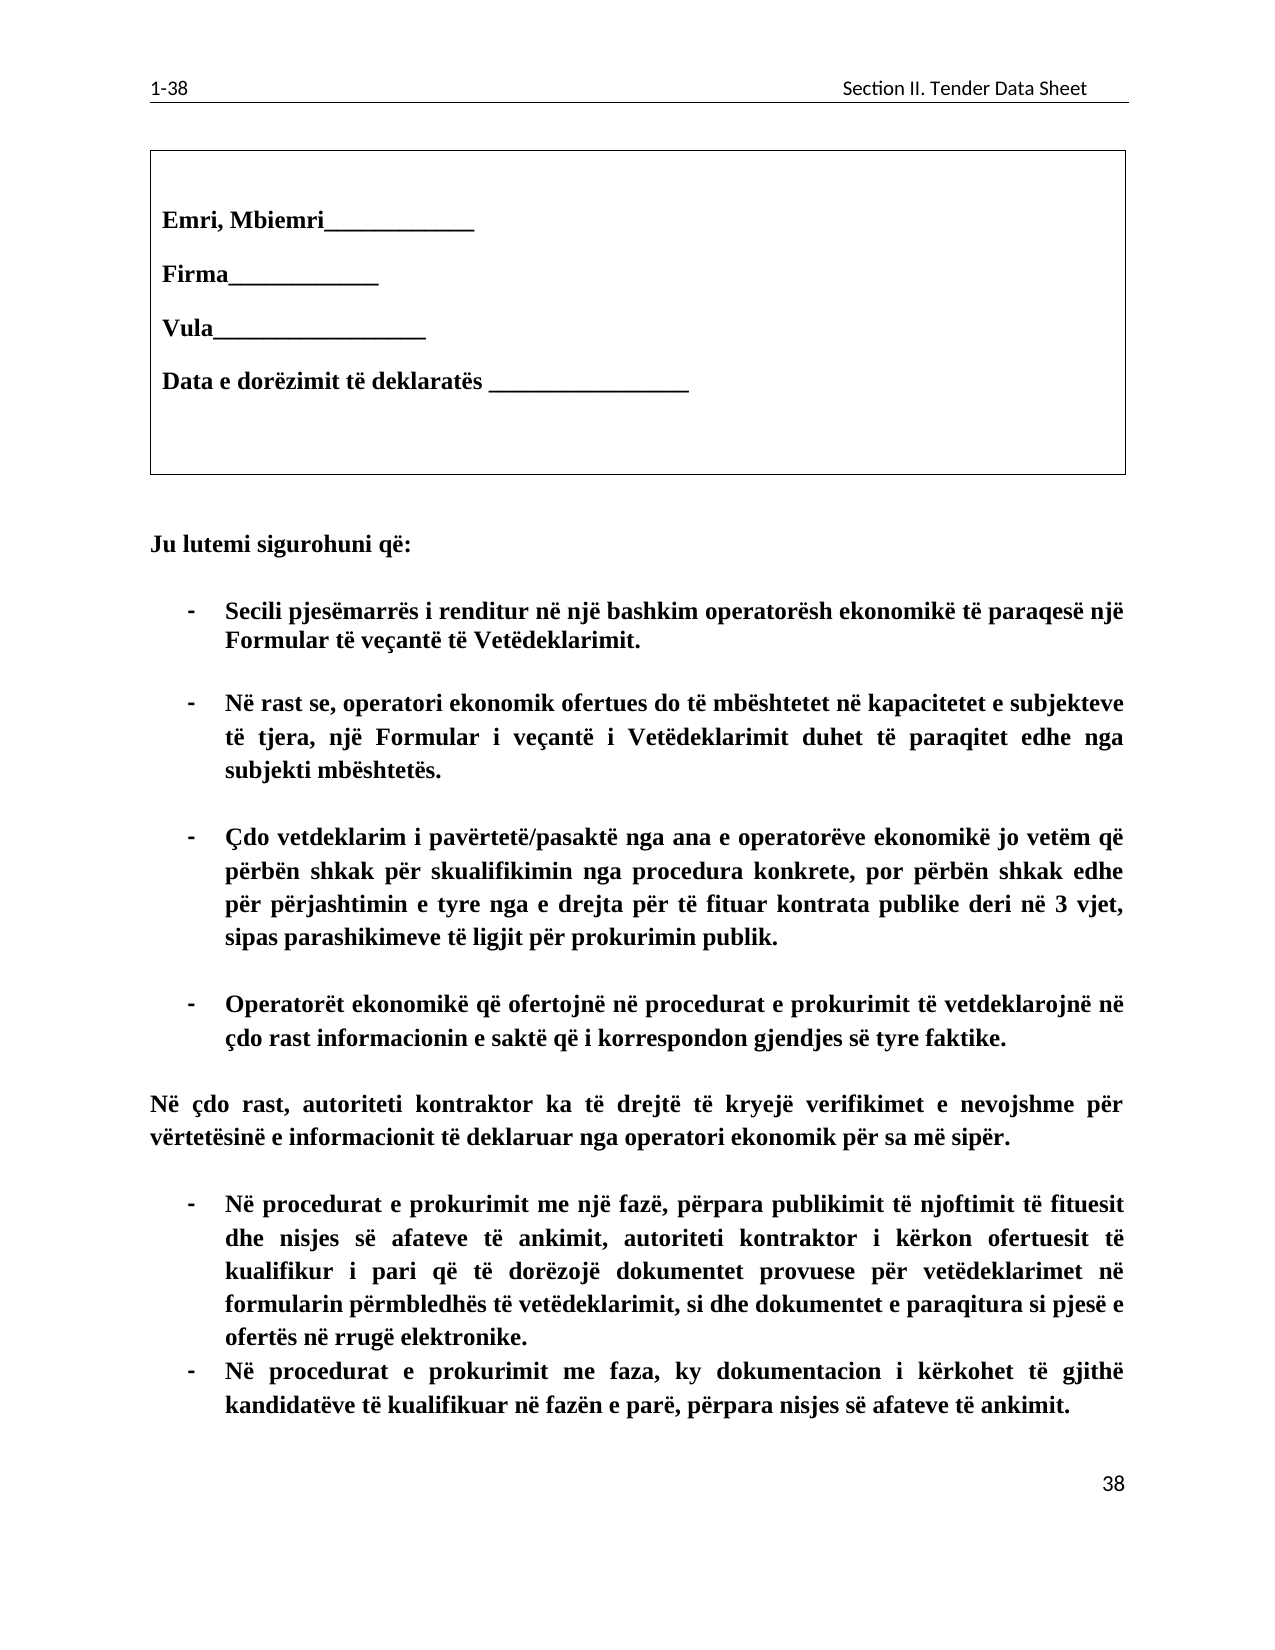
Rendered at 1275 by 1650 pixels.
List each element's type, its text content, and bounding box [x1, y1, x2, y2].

list Çdo vetdeklarim i pavërtetë/pasaktë nga ana e operatorëve ekonomikë jo vetëm që përbën shkak për skualifikimin nga procedura konkrete, por përbën shkak edhe për përjashtimin e tyre nga e drejta për të fituar kontrata publike deri në 3 vjet, sipas parashikimeve të ligjit për prokurimin publik. [187, 821, 1125, 951]
list Operatorët ekonomikë që ofertojnë në procedurat e prokurimit të vetdeklarojnë në çdo rast informacionin e saktë që i korrespondon gjendjes së tyre faktike. [187, 988, 1125, 1052]
table_cell Emri, Mbiemri____________ Firma____________ Vula_________________ Data e dorëzimit të deklaratës ________________ [151, 151, 1125, 474]
list Në rast se, operatori ekonomik ofertues do të mbështetet në kapacitetet e subjekteve të tjera, një Formular i veçantë i Vetëdeklarimit duhet të paraqitet edhe nga subjekti mbështetës. [187, 687, 1125, 784]
list Në procedurat e prokurimit me një fazë, përpara publikimit të njoftimit të fituesit dhe nisjes së afateve të ankimit, autoriteti kontraktor i kërkon ofertuesit të kualifikur i pari që të dorëzojë dokumentet provuese për vetëdeklarimet në formularin përmbledhës të vetëdeklarimit, si dhe dokumentet e paraqitura si pjesë e ofertës në rrugë elektronike. [187, 1188, 1125, 1351]
list Në procedurat e prokurimit me faza, ky dokumentacion i kërkohet të gjithë kandidatëve të kualifikuar në fazën e parë, përpara nisjes së afateve të ankimit. [187, 1355, 1125, 1418]
list Secili pjesëmarrës i renditur në një bashkim operatorësh ekonomikë të paraqesë një Formular të veçantë të Vetëdeklarimit. [187, 595, 1125, 654]
text Ju lutemi sigurohuni që: [150, 529, 1125, 558]
text Në çdo rast, autoriteti kontraktor ka të drejtë të kryejë verifikimet e nevojshme për vërtetësinë e informacionit të deklaruar nga operatori ekonomik për sa më sipër. [150, 1089, 1125, 1151]
